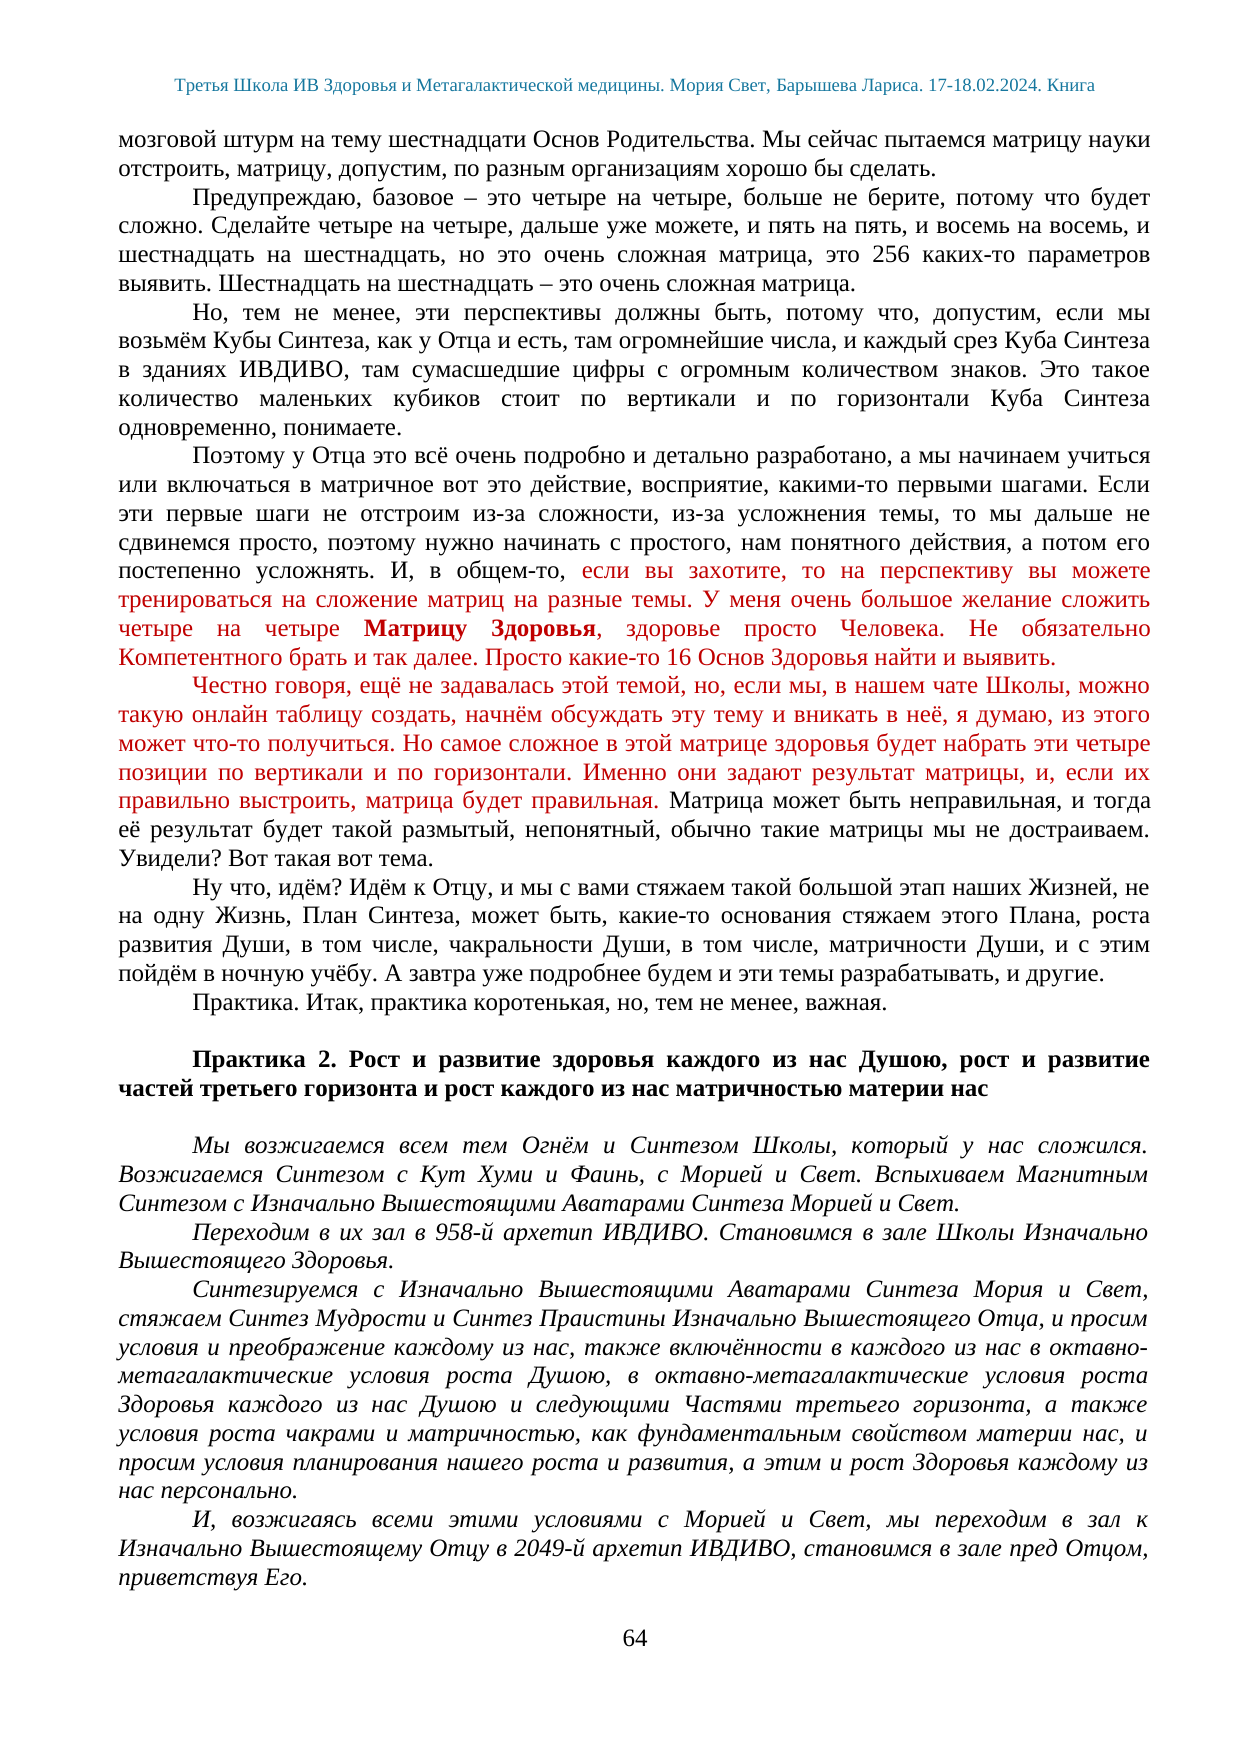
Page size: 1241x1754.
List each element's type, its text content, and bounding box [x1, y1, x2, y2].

text Но, тем не менее, эти перспективы должны быть, потому что, допустим, если мы возьмём Кубы Синтеза, как у Отца и есть, там огромнейшие числа, и каждый срез Куба Синтеза в зданиях ИВДИВО, там сумасшедшие цифры с огромным количеством знаков. Это такое количество маленьких кубиков стоит по вертикали и по горизонтали Куба Синтеза одновременно, понимаете. [118, 297, 1152, 440]
text Поэтому у Отца это всё очень подробно и детально разработано, а мы начинаем учиться или включаться в матричное вот это действие, восприятие, какими-то первыми шагами. Если эти первые шаги не отстроим из-за сложности, из-за усложнения темы, то мы дальше не сдвинемся просто, поэтому нужно начинать с простого, нам понятного действия, а потом его постепенно усложнять. И, в общем-то, если вы захотите, то на перспективу вы можете тренироваться на сложение матриц на разные темы. У меня очень большое желание сложить четыре на четыре Матрицу Здоровья, здоровье просто Человека. Не обязательно Компетентного брать и так далее. Просто какие-то 16 Основ Здоровья найти и выявить. [118, 440, 1152, 670]
text Честно говоря, ещё не задавалась этой темой, но, если мы, в нашем чате Школы, можно такую онлайн таблицу создать, начнём обсуждать эту тему и вникать в неё, я думаю, из этого может что-то получиться. Но самое сложное в этой матрице здоровья будет набрать эти четыре позиции по вертикали и по горизонтали. Именно они задают результат матрицы, и, если их правильно выстроить, матрица будет правильная. Матрица может быть неправильная, и тогда её результат будет такой размытый, непонятный, обычно такие матрицы мы не достраиваем. Увидели? Вот такая вот тема. [118, 670, 1152, 872]
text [118, 124, 1152, 182]
text Мы возжигаемся всем тем Огнём и Синтезом Школы, который у нас сложился. Возжигаемся Синтезом с Кут Хуми и Фаинь, с Морией и Свет. Вспыхиваем Магнитным Синтезом с Изначально Вышестоящими Аватарами Синтеза Морией и Свет. [118, 1130, 1152, 1217]
text И, возжигаясь всеми этими условиями с Морией и Свет, мы переходим в зал к Изначально Вышестоящему Отцу в 2049-й архетип ИВДИВО, становимся в зале пред Отцом, приветствуя Его. [118, 1504, 1152, 1590]
text Предупреждаю, базовое – это четыре на четыре, больше не берите, потому что будет сложно. Сделайте четыре на четыре, дальше уже можете, и пять на пять, и восемь на восемь, и шестнадцать на шестнадцать, но это очень сложная матрица, это 256 каких-то параметров выявить. Шестнадцать на шестнадцать – это очень сложная матрица. [118, 182, 1152, 297]
text Практика 2. Рост и развитие здоровья каждого из нас Душою, рост и развитие частей третьего горизонта и рост каждого из нас матричностью материи нас [118, 1044, 1152, 1102]
text Ну что, идём? Идём к Отцу, и мы с вами стяжаем такой большой этап наших Жизней, не на одну Жизнь, План Синтеза, может быть, какие-то основания стяжаем этого Плана, роста развития Души, в том числе, чакральности Души, в том числе, матричности Души, и с этим пойдём в ночную учёбу. А завтра уже подробнее будем и эти темы разрабатывать, и другие. [118, 872, 1152, 987]
text Практика. Итак, практика коротенькая, но, тем не менее, важная. [118, 987, 1152, 1015]
text Переходим в их зал в 958-й архетип ИВДИВО. Становимся в зале Школы Изначально Вышестоящего Здоровья. [118, 1217, 1152, 1274]
text Синтезируемся с Изначально Вышестоящими Аватарами Синтеза Мория и Свет, стяжаем Синтез Мудрости и Синтез Праистины Изначально Вышестоящего Отца, и просим условия и преображение каждому из нас, также включённости в каждого из нас в октавно-метагалактические условия роста Душою, в октавно-метагалактические условия роста Здоровья каждого из нас Душою и следующими Частями третьего горизонта, а также условия роста чакрами и матричностью, как фундаментальным свойством материи нас, и просим условия планирования нашего роста и развития, а этим и рост Здоровья каждому из нас персонально. [118, 1274, 1152, 1504]
